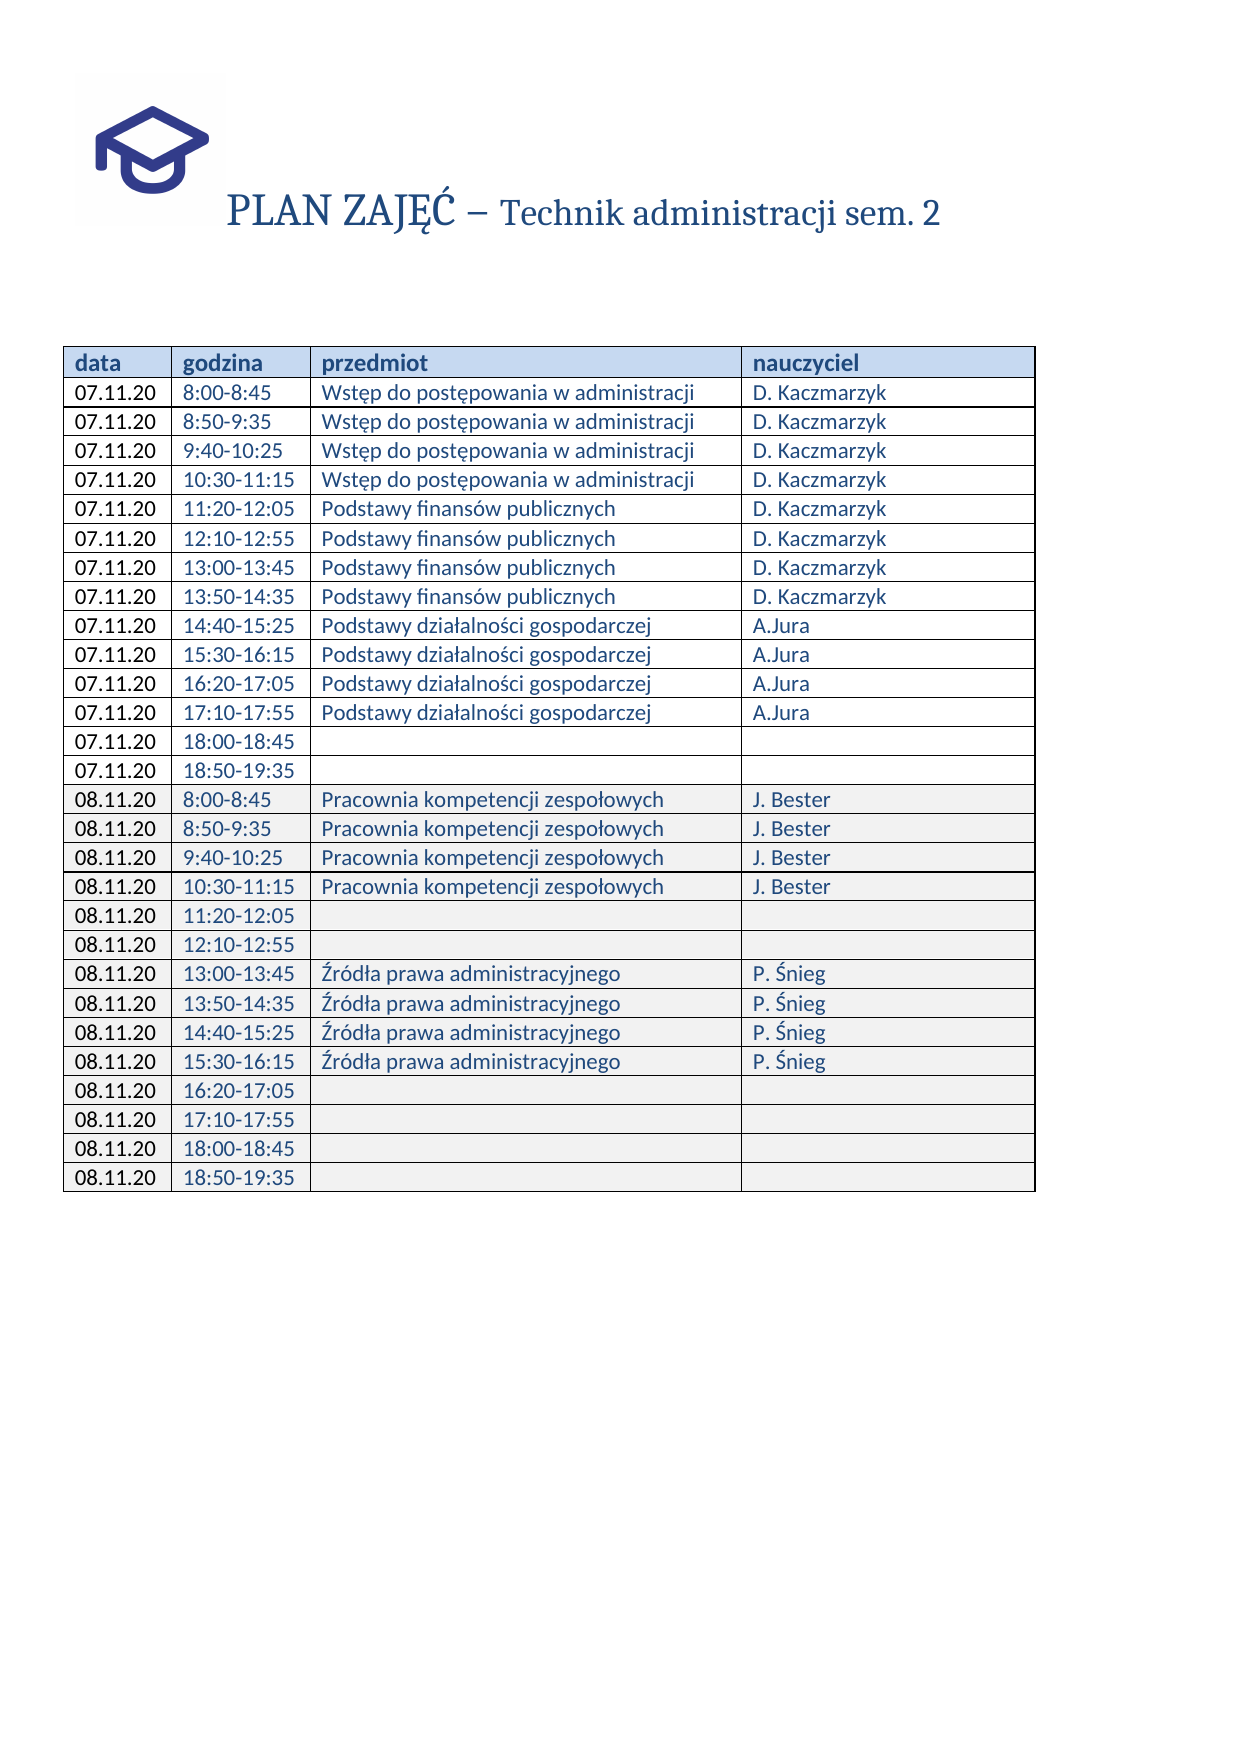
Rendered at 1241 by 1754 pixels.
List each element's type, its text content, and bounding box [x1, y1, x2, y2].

table_cell J. Bester [742, 843, 1034, 871]
table_cell Pracownia kompetencji zespołowych [311, 843, 741, 871]
table_cell Źródła prawa administracyjnego [311, 960, 741, 988]
table_cell Pracownia kompetencji zespołowych [311, 814, 741, 842]
table_cell 08.11.20 [64, 1134, 171, 1162]
table_cell 9:40-10:25 [172, 843, 310, 871]
table_cell [742, 901, 1034, 929]
table_cell A.Jura [742, 698, 1034, 726]
table_cell 07.11.20 [64, 669, 171, 697]
table_cell 14:40-15:25 [172, 1018, 310, 1046]
table_cell 15:30-16:15 [172, 1047, 310, 1075]
table_cell 8:50-9:35 [172, 408, 310, 435]
table_cell 13:50-14:35 [172, 989, 310, 1017]
table_cell Podstawy finansów publicznych [311, 553, 741, 581]
table_cell Podstawy działalności gospodarczej [311, 640, 741, 668]
table_cell 15:30-16:15 [172, 640, 310, 668]
table_cell 08.11.20 [64, 785, 171, 813]
table_cell P. Śnieg [742, 960, 1034, 988]
table_header godzina [172, 347, 310, 377]
table_cell [311, 931, 741, 958]
table_cell [311, 727, 741, 755]
table_cell [742, 756, 1034, 784]
table_cell 07.11.20 [64, 524, 171, 552]
table_cell 08.11.20 [64, 901, 171, 929]
table_header data [64, 347, 171, 377]
table_cell Źródła prawa administracyjnego [311, 1018, 741, 1046]
table_cell 18:00-18:45 [172, 1134, 310, 1162]
table_cell [311, 1076, 741, 1104]
table_cell 08.11.20 [64, 873, 171, 900]
table_cell D. Kaczmarzyk [742, 524, 1034, 552]
table_cell 14:40-15:25 [172, 611, 310, 639]
table_header przedmiot [311, 347, 741, 377]
table_cell 07.11.20 [64, 408, 171, 435]
table_cell 8:00-8:45 [172, 378, 310, 406]
table_cell A.Jura [742, 669, 1034, 697]
table_cell Podstawy działalności gospodarczej [311, 669, 741, 697]
table_cell [742, 1163, 1034, 1191]
table_cell 17:10-17:55 [172, 1105, 310, 1133]
table_cell 11:20-12:05 [172, 901, 310, 929]
table_cell 10:30-11:15 [172, 873, 310, 900]
table_cell D. Kaczmarzyk [742, 495, 1034, 523]
table_cell 18:50-19:35 [172, 756, 310, 784]
table_cell 07.11.20 [64, 640, 171, 668]
table_cell 8:50-9:35 [172, 814, 310, 842]
table_cell 07.11.20 [64, 698, 171, 726]
table_cell D. Kaczmarzyk [742, 408, 1034, 435]
table_cell Podstawy finansów publicznych [311, 524, 741, 552]
table_cell 07.11.20 [64, 727, 171, 755]
table_cell J. Bester [742, 785, 1034, 813]
table_cell 07.11.20 [64, 466, 171, 493]
table_cell 08.11.20 [64, 960, 171, 988]
table_cell 07.11.20 [64, 582, 171, 610]
table_cell Pracownia kompetencji zespołowych [311, 785, 741, 813]
table_cell 08.11.20 [64, 1018, 171, 1046]
table_cell [742, 1134, 1034, 1162]
table_cell P. Śnieg [742, 989, 1034, 1017]
table_cell D. Kaczmarzyk [742, 466, 1034, 493]
table_cell 9:40-10:25 [172, 436, 310, 464]
table_cell 07.11.20 [64, 495, 171, 523]
table_cell Podstawy finansów publicznych [311, 495, 741, 523]
table_cell Wstęp do postępowania w administracji [311, 466, 741, 493]
table_cell 18:50-19:35 [172, 1163, 310, 1191]
table_cell A.Jura [742, 640, 1034, 668]
table_cell 08.11.20 [64, 1076, 171, 1104]
table_cell P. Śnieg [742, 1018, 1034, 1046]
table_cell 08.11.20 [64, 989, 171, 1017]
table_cell [311, 1105, 741, 1133]
table_cell Wstęp do postępowania w administracji [311, 408, 741, 435]
table_cell 13:50-14:35 [172, 582, 310, 610]
table_cell [742, 727, 1034, 755]
table_cell J. Bester [742, 873, 1034, 900]
table_cell 08.11.20 [64, 1047, 171, 1075]
table_header nauczyciel [742, 347, 1034, 377]
table_cell 07.11.20 [64, 553, 171, 581]
table_cell 07.11.20 [64, 436, 171, 464]
table_cell 17:10-17:55 [172, 698, 310, 726]
table_cell 08.11.20 [64, 1163, 171, 1191]
table_cell Wstęp do postępowania w administracji [311, 436, 741, 464]
table_cell Podstawy działalności gospodarczej [311, 611, 741, 639]
table_cell D. Kaczmarzyk [742, 436, 1034, 464]
table_cell [311, 901, 741, 929]
table_cell 13:00-13:45 [172, 553, 310, 581]
table_cell D. Kaczmarzyk [742, 582, 1034, 610]
table_cell 07.11.20 [64, 611, 171, 639]
table_cell 11:20-12:05 [172, 495, 310, 523]
picture [75, 73, 227, 226]
table_cell D. Kaczmarzyk [742, 553, 1034, 581]
table_cell 16:20-17:05 [172, 1076, 310, 1104]
table_cell D. Kaczmarzyk [742, 378, 1034, 406]
table_cell [311, 756, 741, 784]
table_cell 08.11.20 [64, 1105, 171, 1133]
table_cell Podstawy finansów publicznych [311, 582, 741, 610]
table_cell 18:00-18:45 [172, 727, 310, 755]
table_cell J. Bester [742, 814, 1034, 842]
table_cell 08.11.20 [64, 814, 171, 842]
table_cell [742, 931, 1034, 958]
table_cell 10:30-11:15 [172, 466, 310, 493]
table_cell 12:10-12:55 [172, 524, 310, 552]
table_cell P. Śnieg [742, 1047, 1034, 1075]
table_cell A.Jura [742, 611, 1034, 639]
table_cell [742, 1105, 1034, 1133]
table_cell 13:00-13:45 [172, 960, 310, 988]
table_cell Źródła prawa administracyjnego [311, 989, 741, 1017]
table_cell [311, 1163, 741, 1191]
table_cell 07.11.20 [64, 378, 171, 406]
table_cell 07.11.20 [64, 756, 171, 784]
table_cell 08.11.20 [64, 843, 171, 871]
table_cell Podstawy działalności gospodarczej [311, 698, 741, 726]
table_cell 16:20-17:05 [172, 669, 310, 697]
table_cell [742, 1076, 1034, 1104]
table_cell Pracownia kompetencji zespołowych [311, 873, 741, 900]
table_cell Wstęp do postępowania w administracji [311, 378, 741, 406]
table_cell [311, 1134, 741, 1162]
table_cell 12:10-12:55 [172, 931, 310, 958]
table_cell 08.11.20 [64, 931, 171, 958]
table_cell 8:00-8:45 [172, 785, 310, 813]
table_cell Źródła prawa administracyjnego [311, 1047, 741, 1075]
